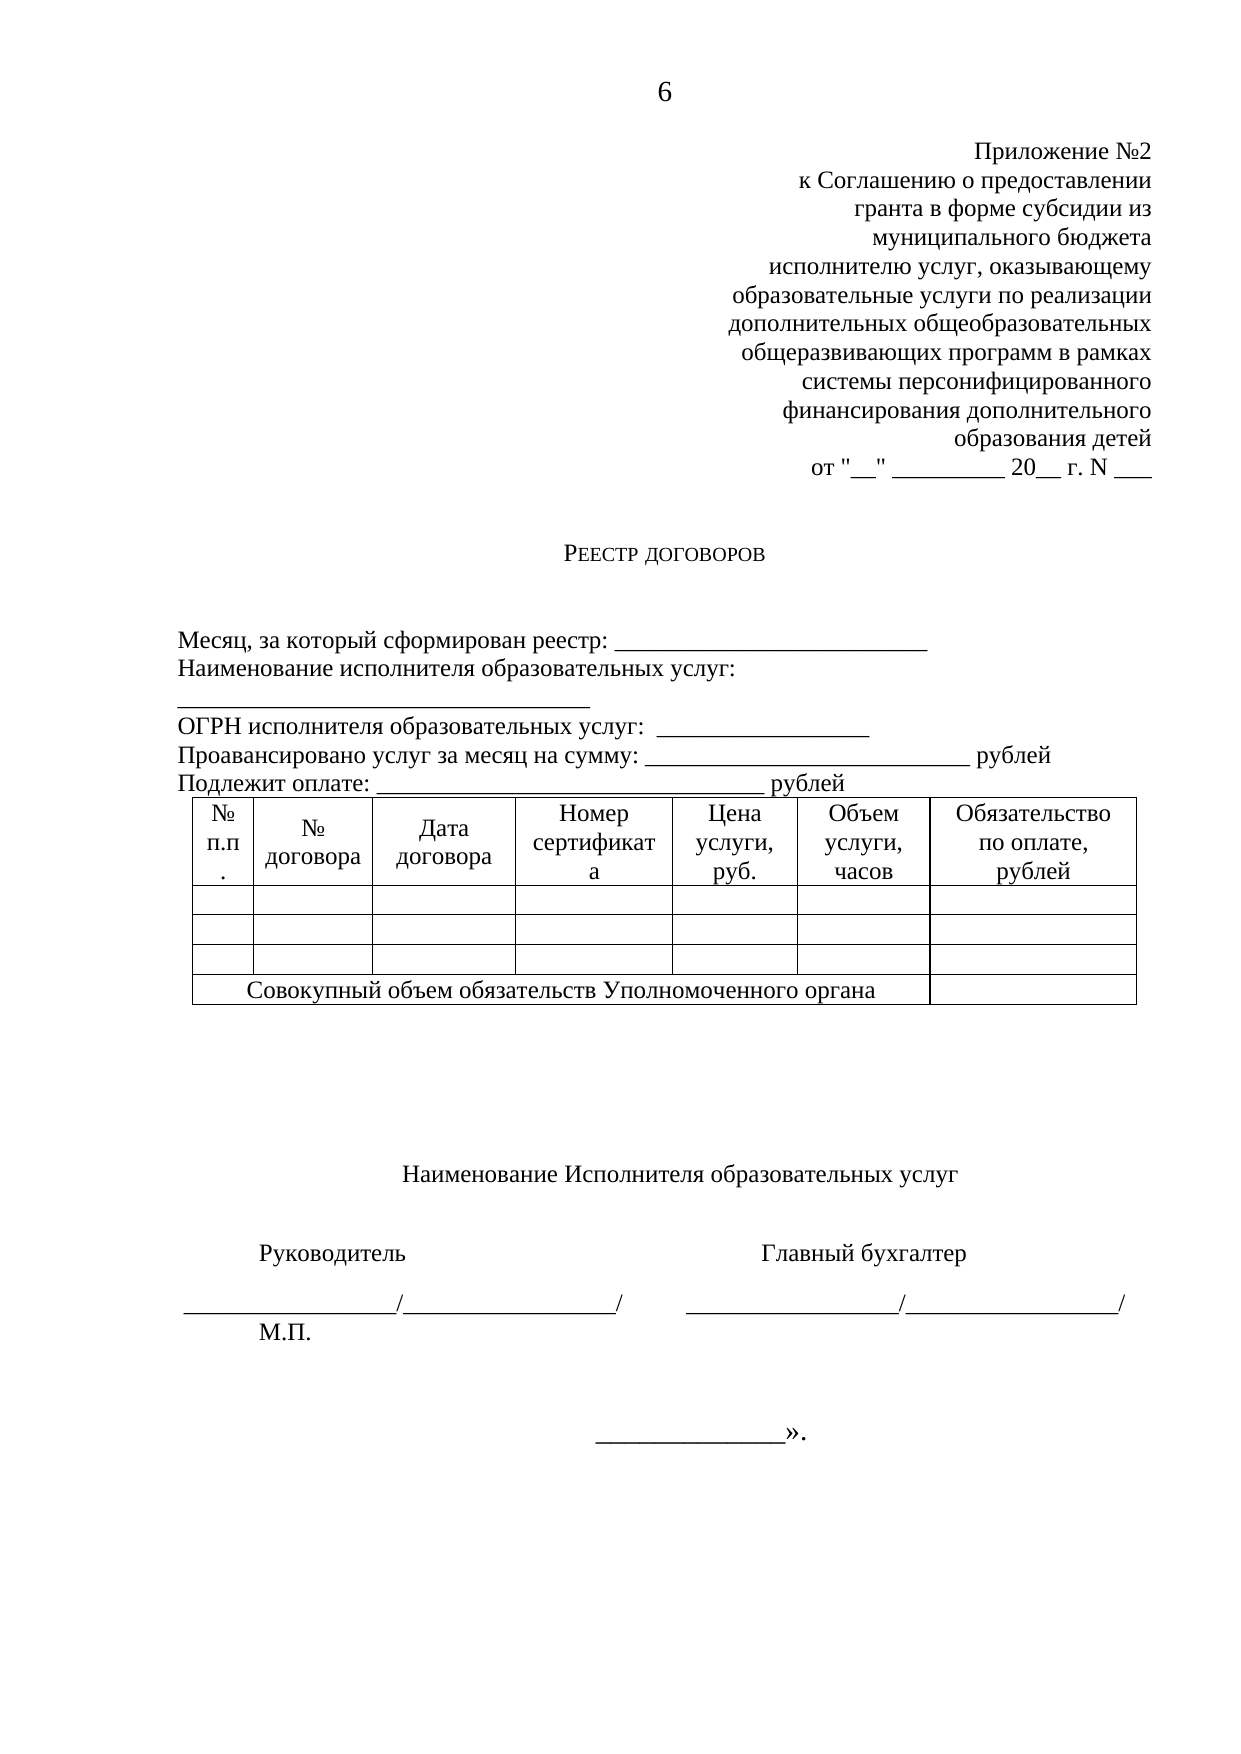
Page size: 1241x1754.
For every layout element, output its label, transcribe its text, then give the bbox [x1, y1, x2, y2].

table_cell [798, 945, 929, 974]
table_cell [673, 915, 797, 944]
table_header № п.п. [193, 798, 253, 884]
table_cell [254, 886, 372, 914]
table_header Дата договора [373, 798, 515, 884]
table_cell _________________/_________________/ М.П. [177, 1277, 680, 1356]
text от "__" _________ 20__ г. N ___ [723, 452, 1152, 481]
table_cell [931, 975, 1136, 1004]
table_cell [254, 915, 372, 944]
text Месяц, за который сформирован реестр: _________________________ [177, 625, 1152, 653]
table_cell [516, 915, 672, 944]
table_cell [373, 915, 515, 944]
text Проавансировано услуг за месяц на сумму: __________________________ рублей [177, 740, 1152, 768]
table_cell [931, 915, 1136, 944]
table_cell [254, 945, 372, 974]
table_header Номер сертификата [516, 798, 672, 884]
table_header Объем услуги, часов [798, 798, 929, 884]
table_cell [673, 945, 797, 974]
table_cell [193, 886, 253, 914]
table_cell [673, 886, 797, 914]
text Подлежит оплате: _______________________________ рублей [177, 768, 1152, 797]
table_cell [516, 886, 672, 914]
table_header Цена услуги, руб. [673, 798, 797, 884]
table_cell [373, 886, 515, 914]
table_header Наименование Исполнителя образовательных услуг [177, 1149, 1176, 1227]
table_cell [798, 886, 929, 914]
table_cell [373, 945, 515, 974]
table_cell [516, 945, 672, 974]
table_cell [193, 915, 253, 944]
text к Соглашению о предоставлении гранта в форме субсидии из муниципального бюджета исполнителю услуг, оказывающему образовательные услуги по реализации дополнительных общеобразовательных общеразвивающих программ в рамках системы персонифицированного финансирования дополнительного образования детей [723, 165, 1152, 452]
text _____________». [177, 1413, 1152, 1447]
table_cell Руководитель [177, 1227, 680, 1277]
text Реестр договоров [177, 538, 1152, 567]
table_cell [798, 915, 929, 944]
table_header Обязательство по оплате, рублей [931, 798, 1136, 884]
table_cell [193, 945, 253, 974]
table_header № договора [254, 798, 372, 884]
table_cell Главный бухгалтер [680, 1227, 1176, 1277]
text ОГРН исполнителя образовательных услуг: _________________ [177, 711, 1152, 740]
table_cell [931, 886, 1136, 914]
text Наименование исполнителя образовательных услуг: _________________________________ [177, 653, 1152, 711]
table_cell [931, 945, 1136, 974]
table_cell _________________/_________________/ [680, 1277, 1176, 1356]
table_cell Совокупный объем обязательств Уполномоченного органа [193, 975, 929, 1004]
text Приложение №2 [723, 136, 1152, 165]
